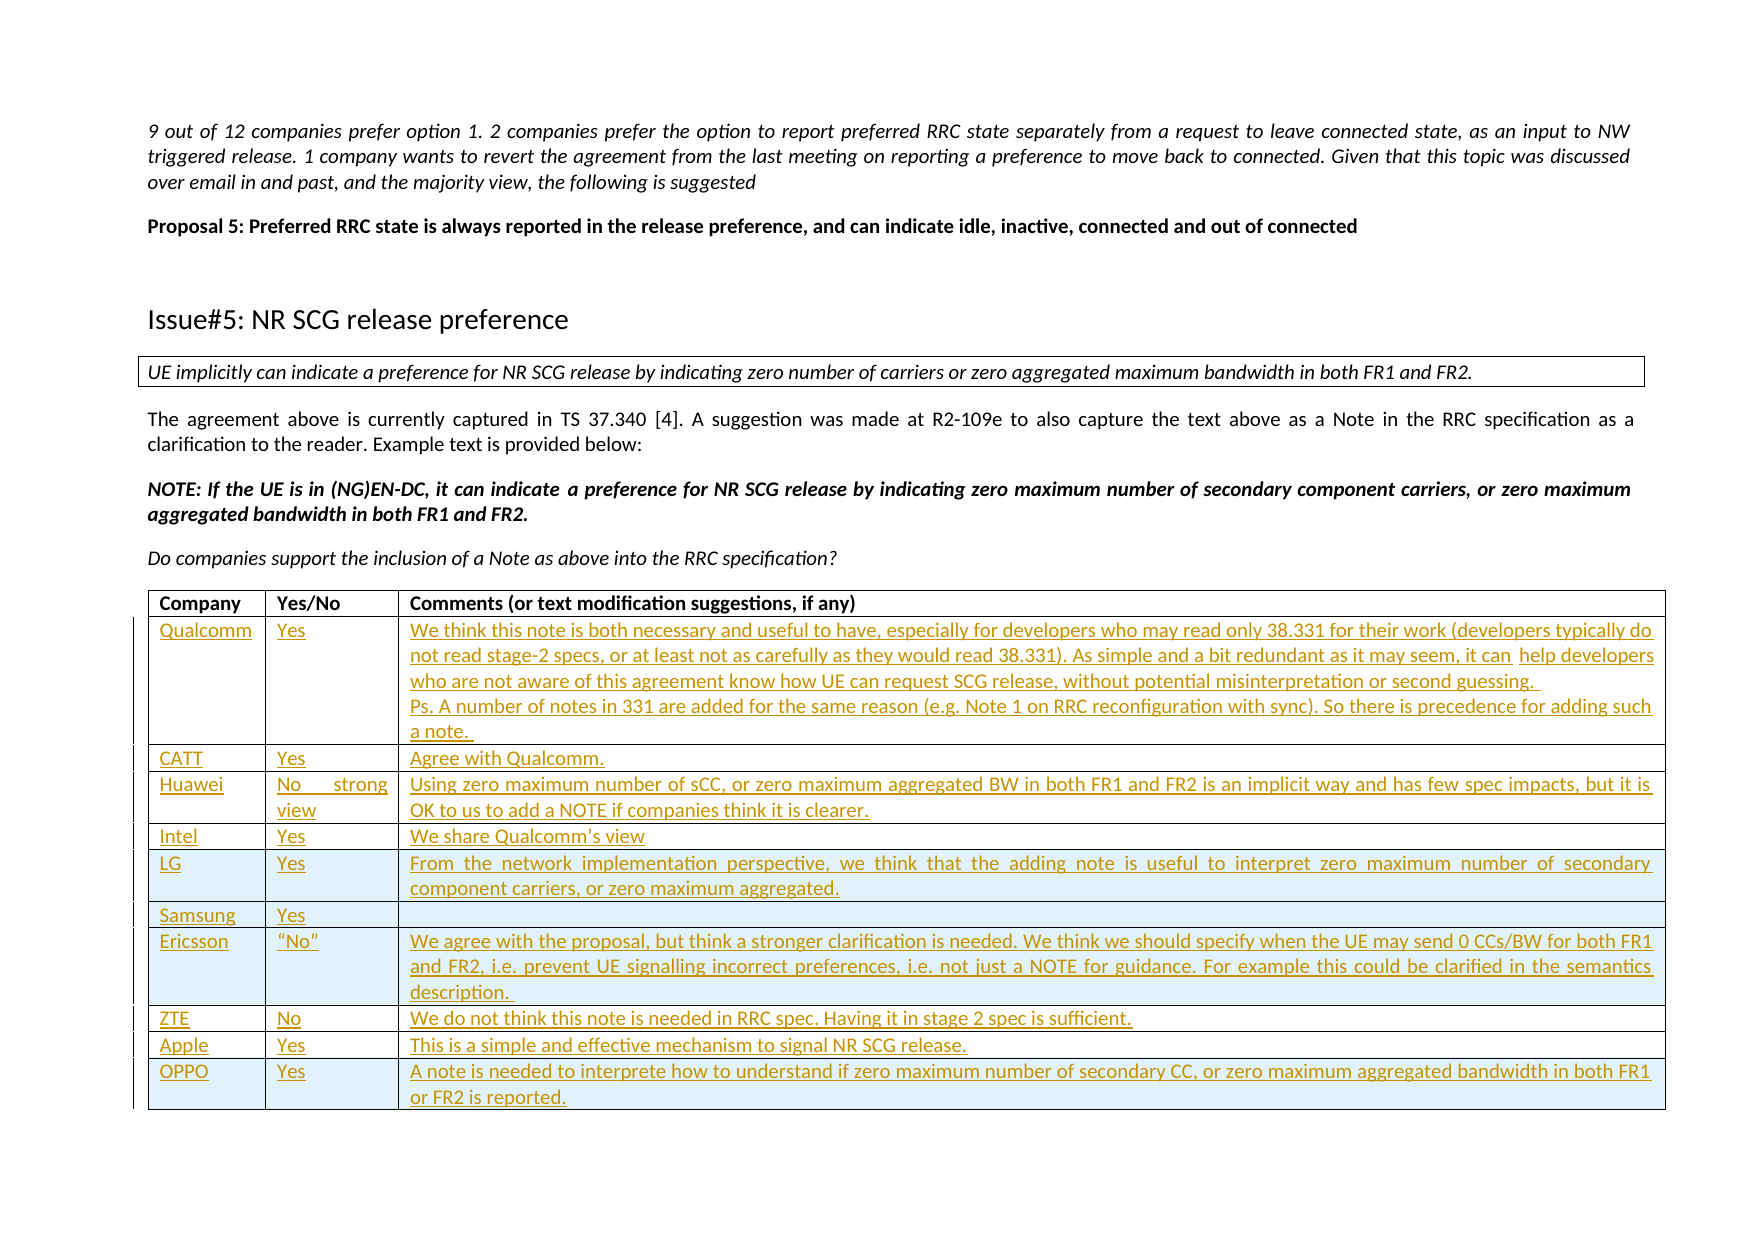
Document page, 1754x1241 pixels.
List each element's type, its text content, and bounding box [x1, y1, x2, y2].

text NOTE: If the UE is in (NG)EN-DC, it can indicate a preference for NR SCG release by indicating zero maximum number of secondary component carriers, or zero maximum aggregated bandwidth in both FR1 and FR2. [147, 476, 1636, 527]
table_cell [149, 1032, 265, 1057]
table_cell [399, 824, 1665, 849]
table_cell [149, 745, 265, 771]
text Do companies support the inclusion of a Note as above into the RRC specification? [147, 545, 1636, 571]
table_cell [266, 745, 398, 771]
table_cell [149, 772, 265, 822]
table_cell [149, 617, 265, 744]
subtitle Issue#5: NR SCG release preference [147, 301, 1636, 337]
text The agreement above is currently captured in TS 37.340 [4]. A suggestion was made at R2-109e to also capture the text above as a Note in the RRC specification as a clarification to the reader. Example text is provided below: [147, 406, 1636, 457]
table_cell [399, 1032, 1665, 1057]
table_cell [399, 745, 1665, 771]
text Proposal 5: Preferred RRC state is always reported in the release preference, and can indicate idle, inactive, connected and out of connected [147, 213, 1636, 238]
table_cell [399, 617, 1665, 744]
table_cell [266, 1006, 398, 1031]
table_header Company [149, 591, 265, 616]
table_cell [149, 1006, 265, 1031]
table_cell [149, 824, 265, 849]
table_cell [399, 1006, 1665, 1031]
table_cell [266, 1032, 398, 1057]
table_header Comments (or text modification suggestions, if any) [399, 591, 1665, 616]
table_cell [266, 772, 398, 822]
text UE implicitly can indicate a preference for NR SCG release by indicating zero number of carriers or zero aggregated maximum bandwidth in both FR1 and FR2. [139, 357, 1644, 386]
table_cell [399, 772, 1665, 822]
text 9 out of 12 companies prefer option 1. 2 companies prefer the option to report preferred RRC state separately from a request to leave connected state, as an input to NW triggered release. 1 company wants to revert the agreement from the last meeting on reporting a preference to move back to connected. Given that this topic was discussed over email in and past, and the majority view, the following is suggested [147, 118, 1636, 194]
table_cell [266, 824, 398, 849]
table_cell [266, 617, 398, 744]
table_header Yes/No [266, 591, 398, 616]
